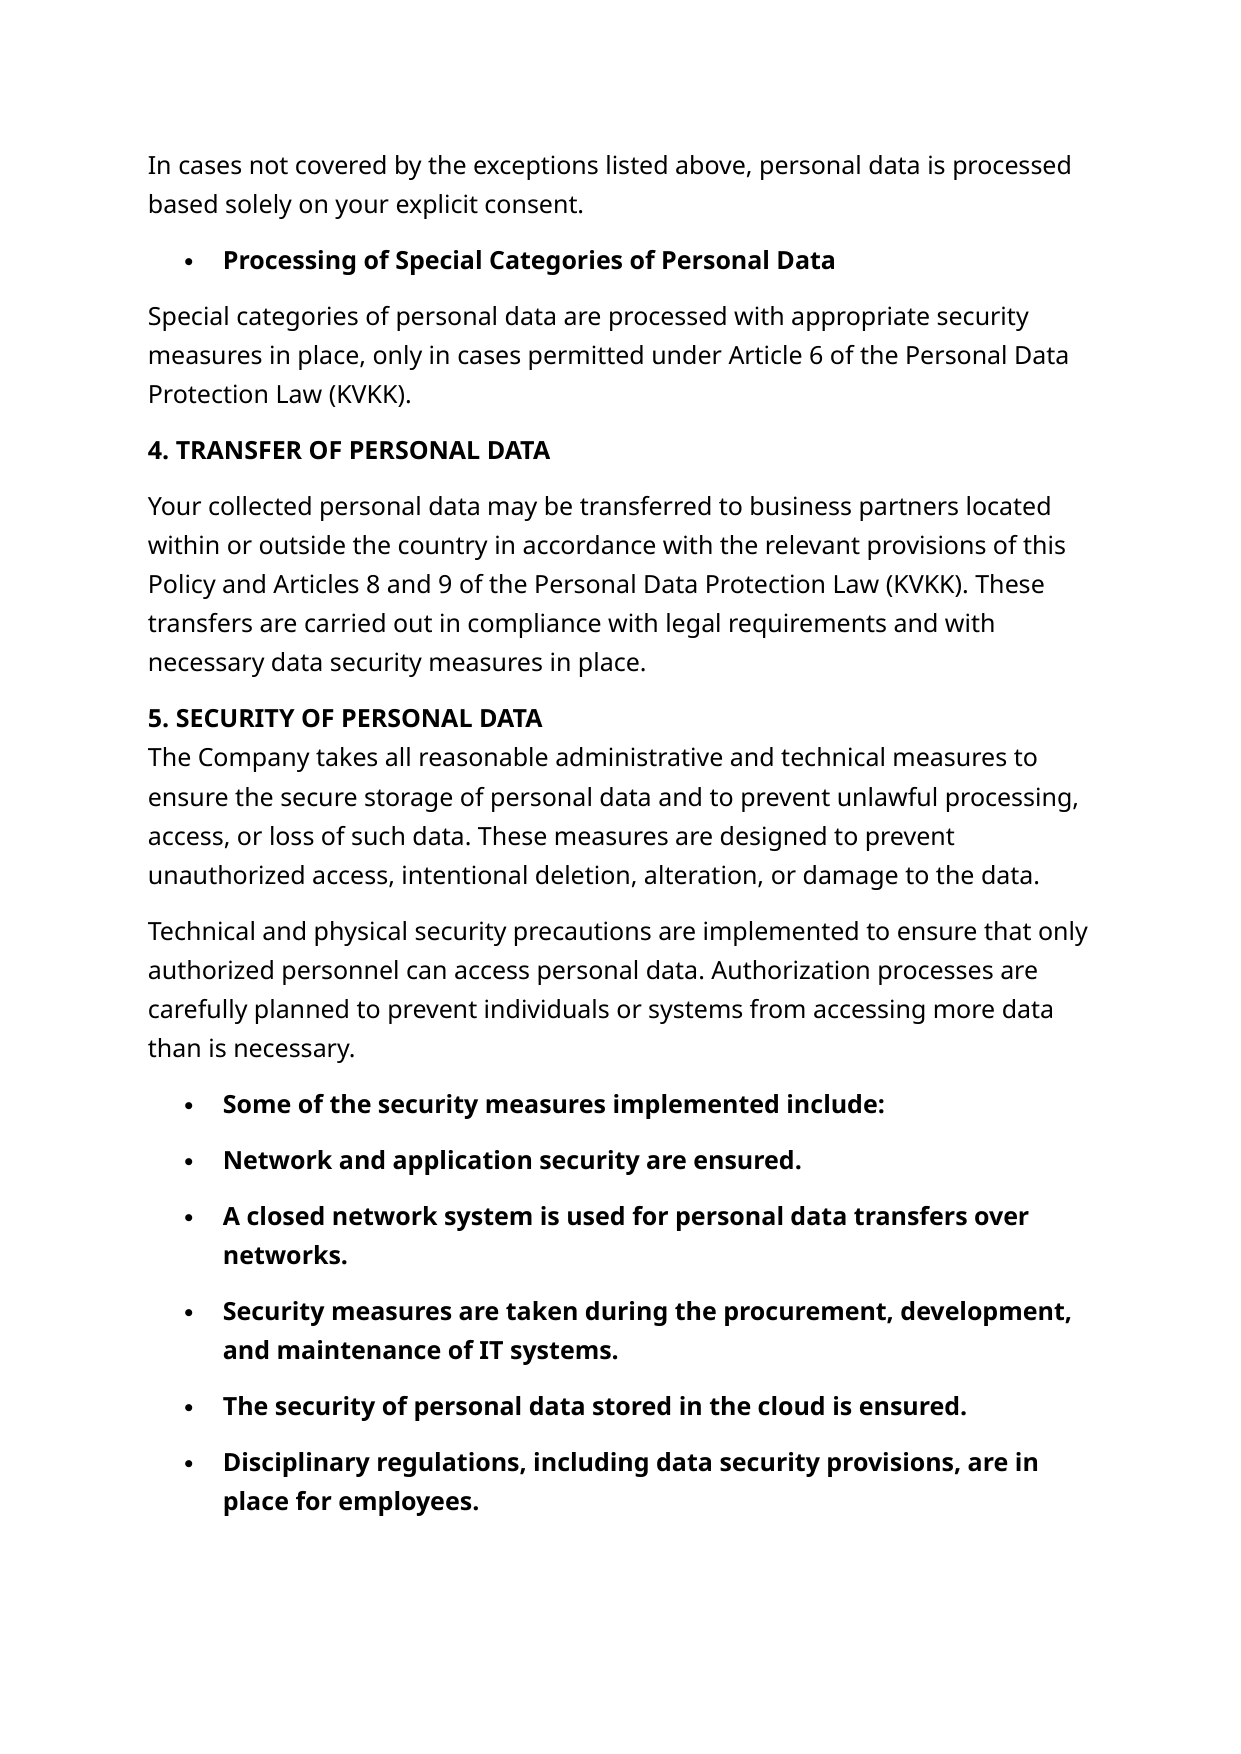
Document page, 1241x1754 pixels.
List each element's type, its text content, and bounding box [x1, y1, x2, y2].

list A closed network system is used for personal data transfers over networks. [185, 1198, 1093, 1272]
text Technical and physical security precautions are implemented to ensure that only authorized personnel can access personal data. Authorization processes are carefully planned to prevent individuals or systems from accessing more data than is necessary. [148, 913, 1093, 1065]
list Processing of Special Categories of Personal Data [185, 243, 1093, 277]
list Disciplinary regulations, including data security provisions, are in place for employees. [185, 1444, 1093, 1517]
list Network and application security are ensured. [185, 1143, 1093, 1177]
text In cases not covered by the exceptions listed above, personal data is processed based solely on your explicit consent. [148, 148, 1093, 221]
text Your collected personal data may be transferred to business partners located within or outside the country in accordance with the relevant provisions of this Policy and Articles 8 and 9 of the Personal Data Protection Law (KVKK). These transfers are carried out in compliance with legal requirements and with necessary data security measures in place. [148, 488, 1093, 679]
list Some of the security measures implemented include: [185, 1087, 1093, 1121]
text 5. SECURITY OF PERSONAL DATA The Company takes all reasonable administrative and technical measures to ensure the secure storage of personal data and to prevent unlawful processing, access, or loss of such data. These measures are designed to prevent unauthorized access, intentional deletion, alteration, or damage to the data. [148, 701, 1093, 892]
text 4. TRANSFER OF PERSONAL DATA [148, 433, 1093, 467]
list Security measures are taken during the procurement, development, and maintenance of IT systems. [185, 1293, 1093, 1367]
list The security of personal data stored in the cloud is ensured. [185, 1388, 1093, 1422]
text Special categories of personal data are processed with appropriate security measures in place, only in cases permitted under Article 6 of the Personal Data Protection Law (KVKK). [148, 298, 1093, 411]
